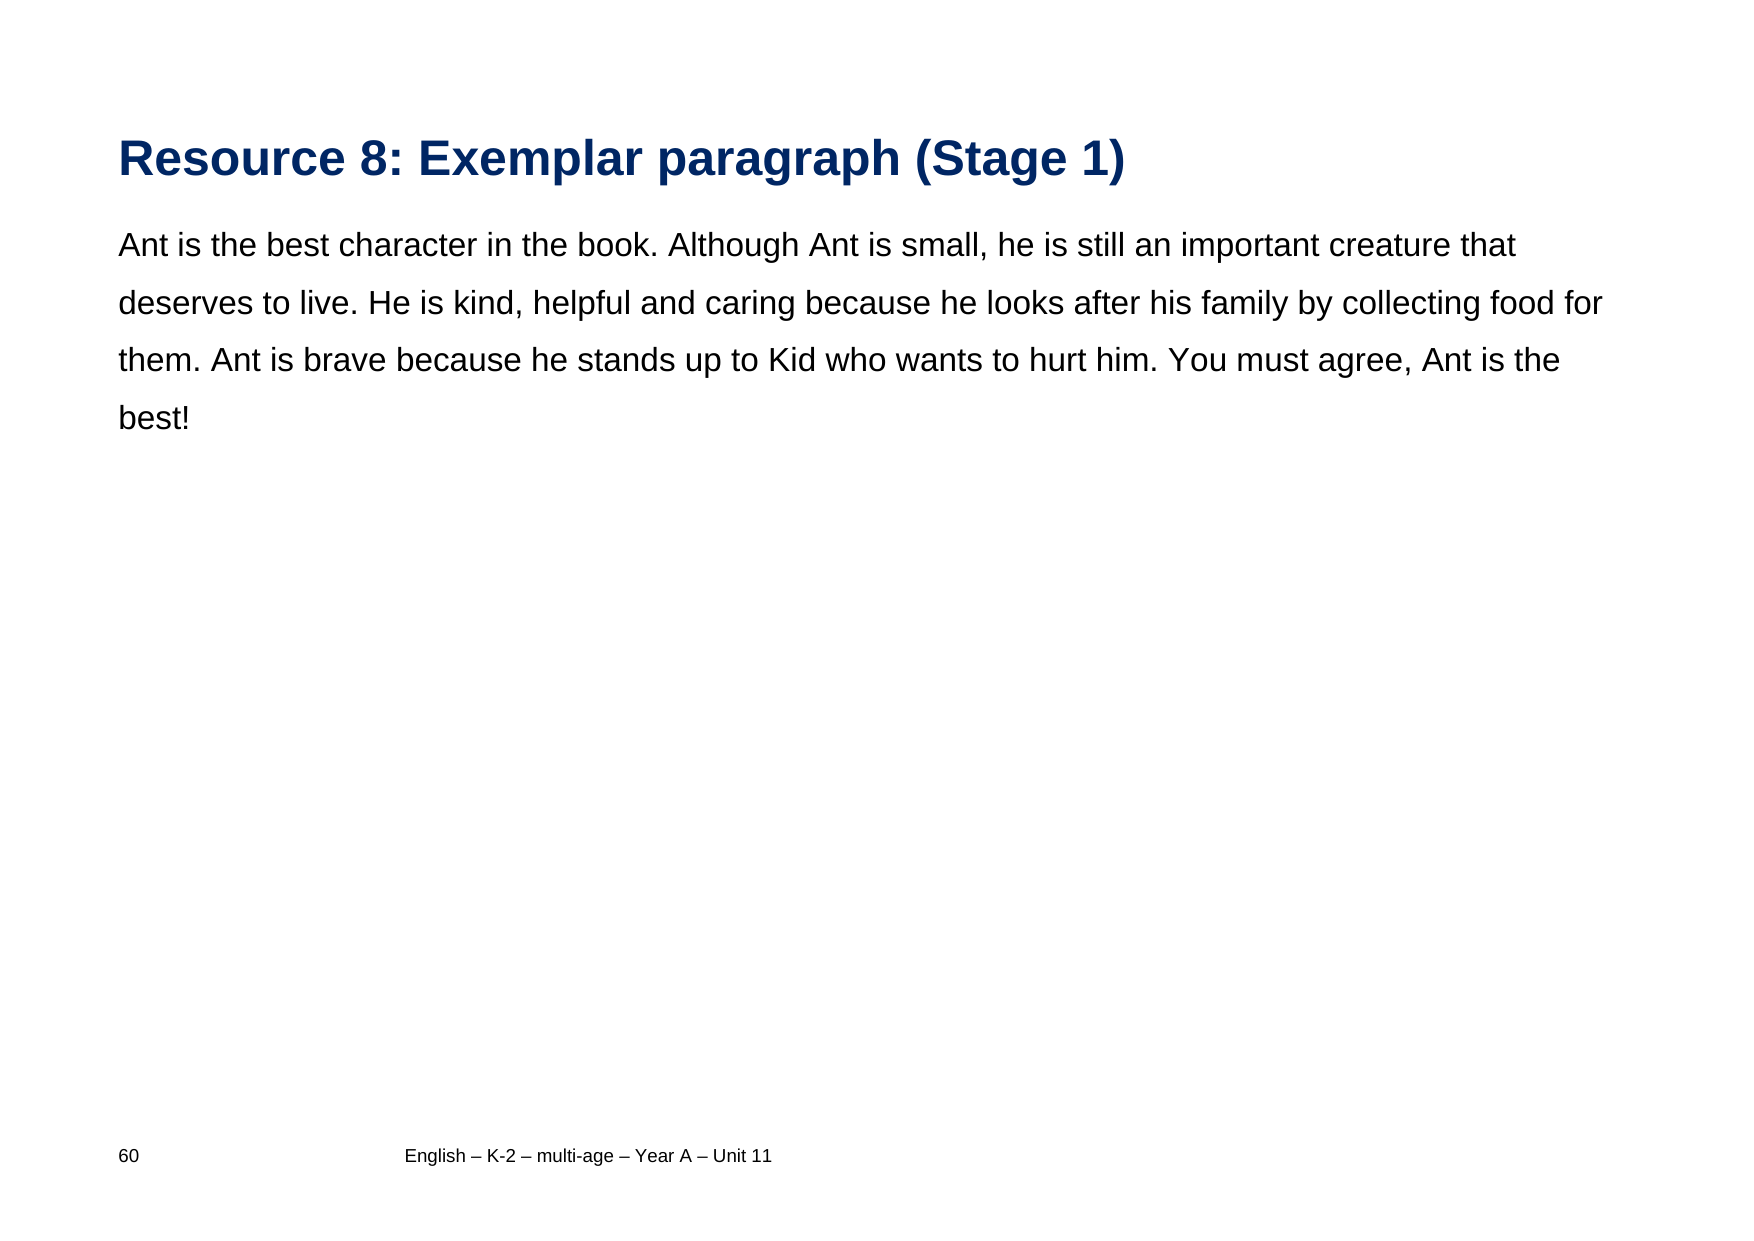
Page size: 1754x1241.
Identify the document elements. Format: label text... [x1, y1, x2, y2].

text Ant is the best character in the book. Although Ant is small, he is still an important creature that deserves to live. He is kind, helpful and caring because he looks after his family by collecting food for them. Ant is brave because he stands up to Kid who wants to hurt him. You must agree, Ant is the best! [118, 225, 1636, 436]
subtitle Resource 8: Exemplar paragraph (Stage 1) [118, 128, 1636, 186]
